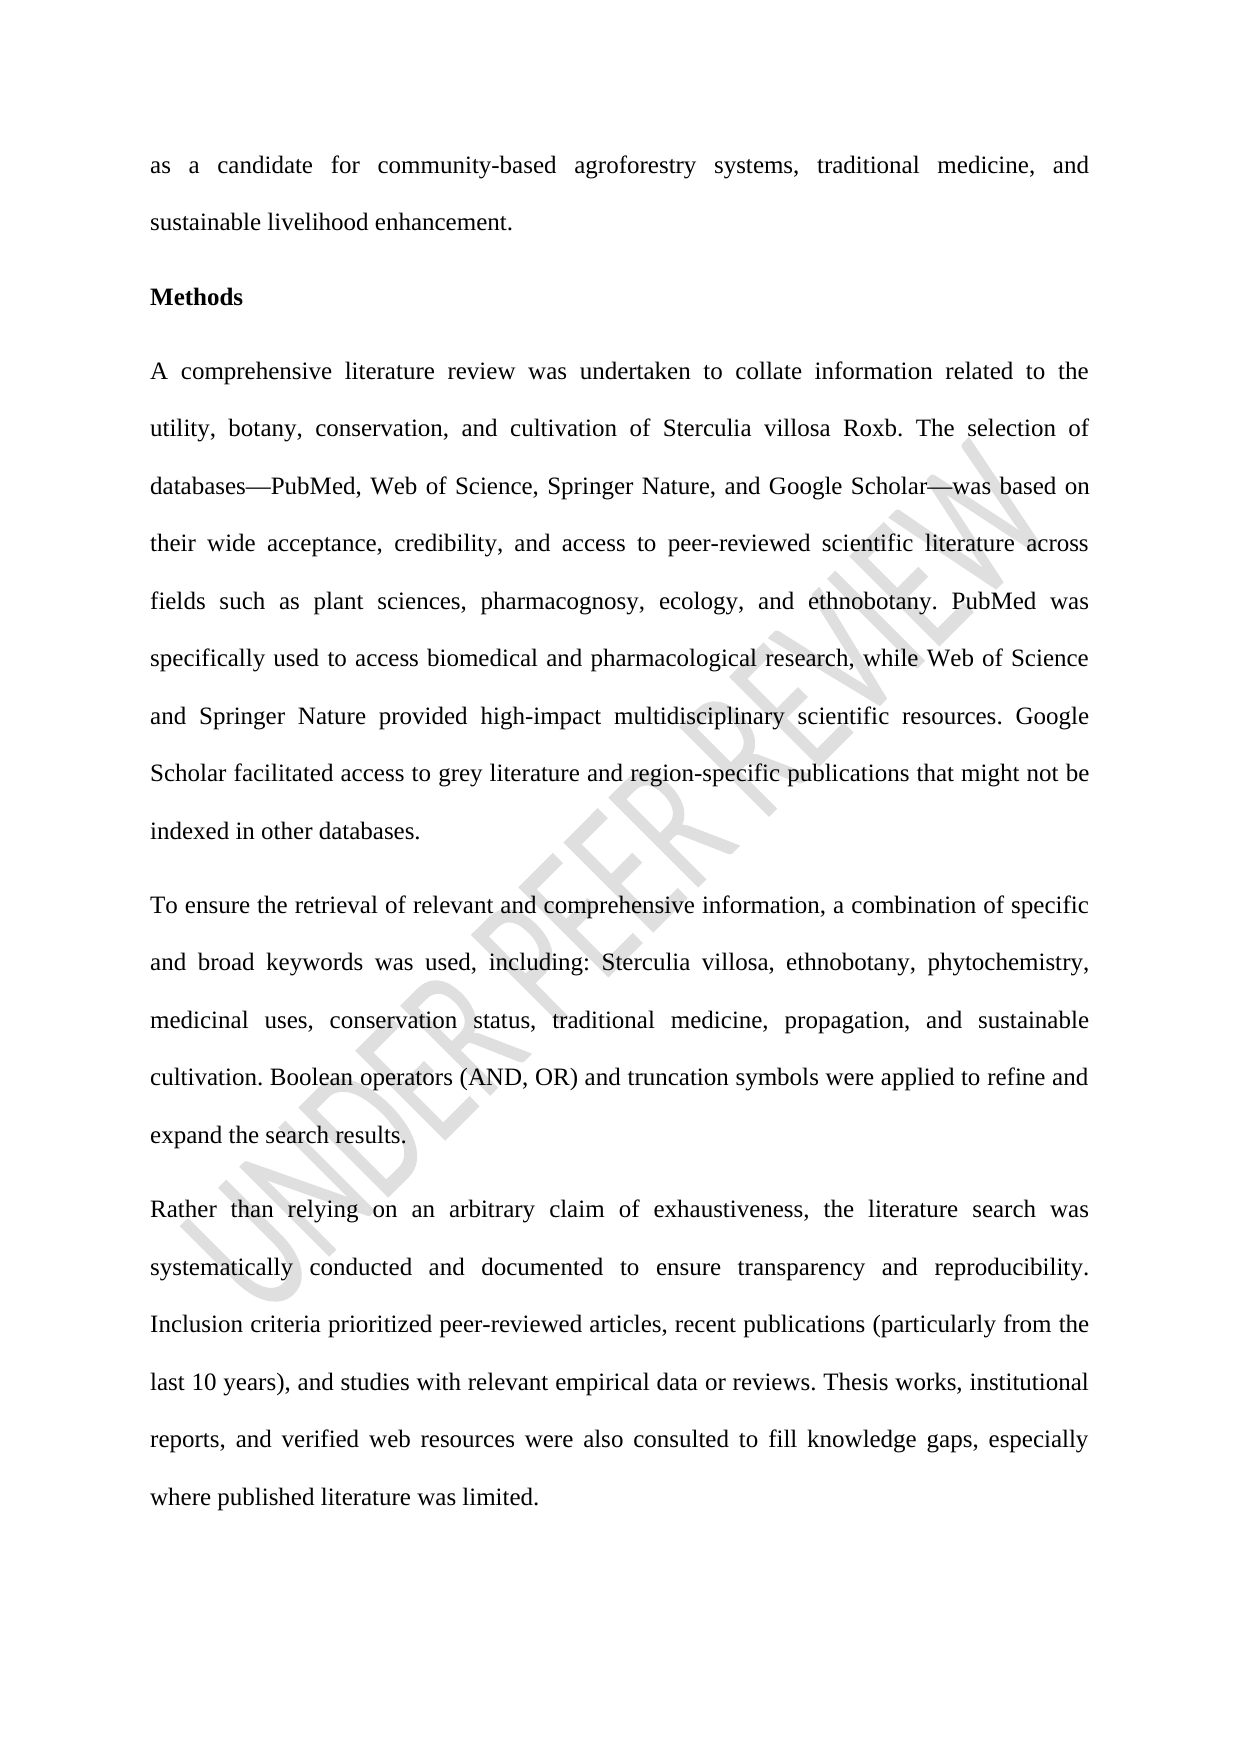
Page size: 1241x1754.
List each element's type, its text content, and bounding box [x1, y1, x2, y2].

text A comprehensive literature review was undertaken to collate information related to the utility, botany, conservation, and cultivation of Sterculia villosa Roxb. The selection of databases—PubMed, Web of Science, Springer Nature, and Google Scholar—was based on their wide acceptance, credibility, and access to peer-reviewed scientific literature across fields such as plant sciences, pharmacognosy, ecology, and ethnobotany. PubMed was specifically used to access biomedical and pharmacological research, while Web of Science and Springer Nature provided high-impact multidisciplinary scientific resources. Google Scholar facilitated access to grey literature and region-specific publications that might not be indexed in other databases. [150, 356, 1090, 844]
text Rather than relying on an arbitrary claim of exhaustiveness, the literature search was systematically conducted and documented to ensure transparency and reproducibility. Inclusion criteria prioritized peer-reviewed articles, recent publications (particularly from the last 10 years), and studies with relevant empirical data or reviews. Thesis works, institutional reports, and verified web resources were also consulted to fill knowledge gaps, especially where published literature was limited. [150, 1194, 1090, 1510]
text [150, 150, 1090, 236]
text To ensure the retrieval of relevant and comprehensive information, a combination of specific and broad keywords was used, including: Sterculia villosa, ethnobotany, phytochemistry, medicinal uses, conservation status, traditional medicine, propagation, and sustainable cultivation. Boolean operators (AND, OR) and truncation symbols were applied to refine and expand the search results. [150, 890, 1090, 1149]
text Methods [150, 282, 1090, 310]
